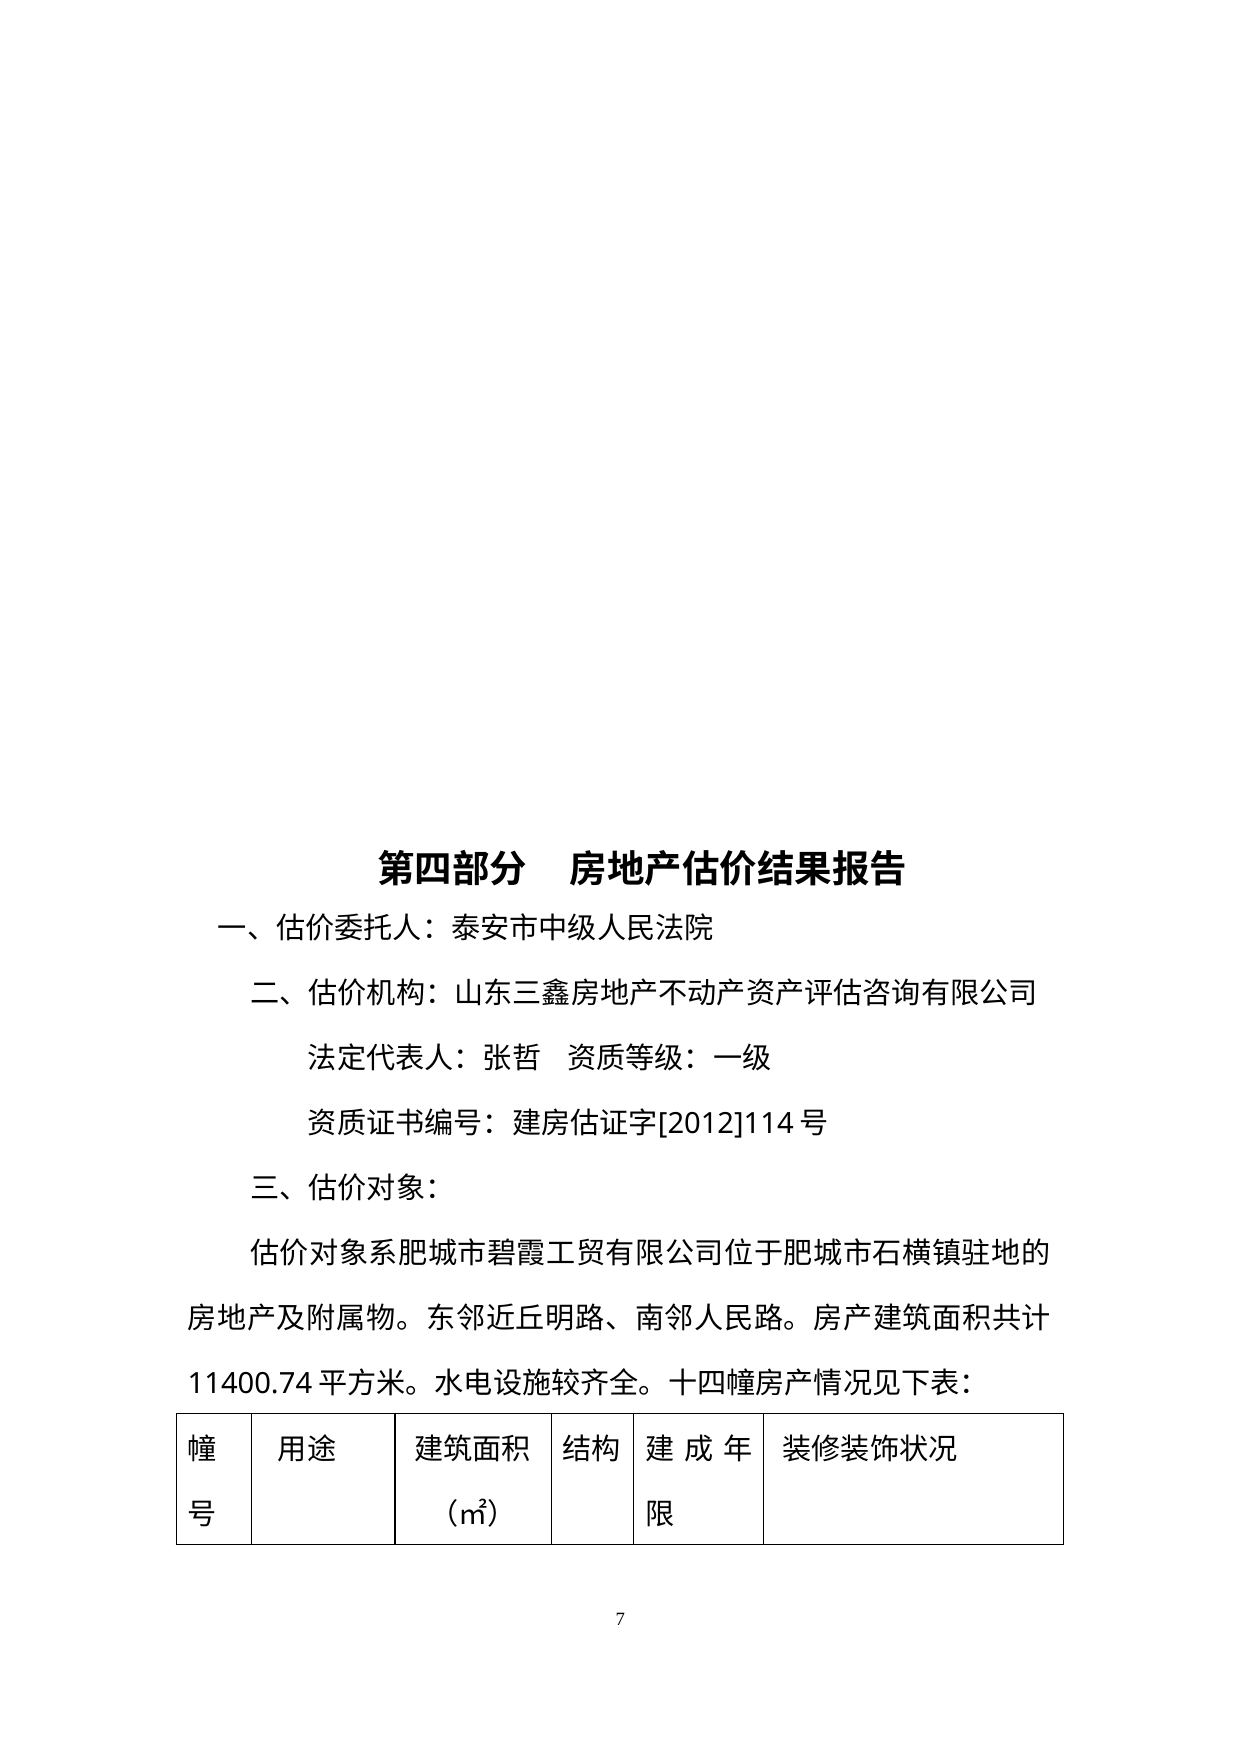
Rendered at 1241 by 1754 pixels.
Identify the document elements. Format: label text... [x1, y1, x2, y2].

table_header 建筑面积 （㎡） [396, 1414, 551, 1544]
table_header 结构 [552, 1414, 633, 1544]
text 一、估价委托人：泰安市中级人民法院 [187, 893, 1053, 958]
text 第四部分 房地产估价结果报告 [187, 162, 1053, 893]
table_header 装修装饰状况 [764, 1414, 1063, 1544]
text 二、估价机构：山东三鑫房地产不动产资产评估咨询有限公司 [187, 958, 1053, 1023]
table_header 建成年限 [634, 1414, 763, 1544]
table_header 幢号 [177, 1414, 251, 1544]
text 三、估价对象： [187, 1153, 1053, 1218]
table_header 用途 [252, 1414, 394, 1544]
text 法定代表人：张哲 资质等级：一级 [187, 1023, 1053, 1088]
text 资质证书编号：建房估证字[2012]114号 [187, 1088, 1053, 1153]
text 估价对象系肥城市碧霞工贸有限公司位于肥城市石横镇驻地的房地产及附属物。东邻近丘明路、南邻人民路。房产建筑面积共计11400.74平方米。水电设施较齐全。十四幢房产情况见下表： [187, 1218, 1053, 1413]
